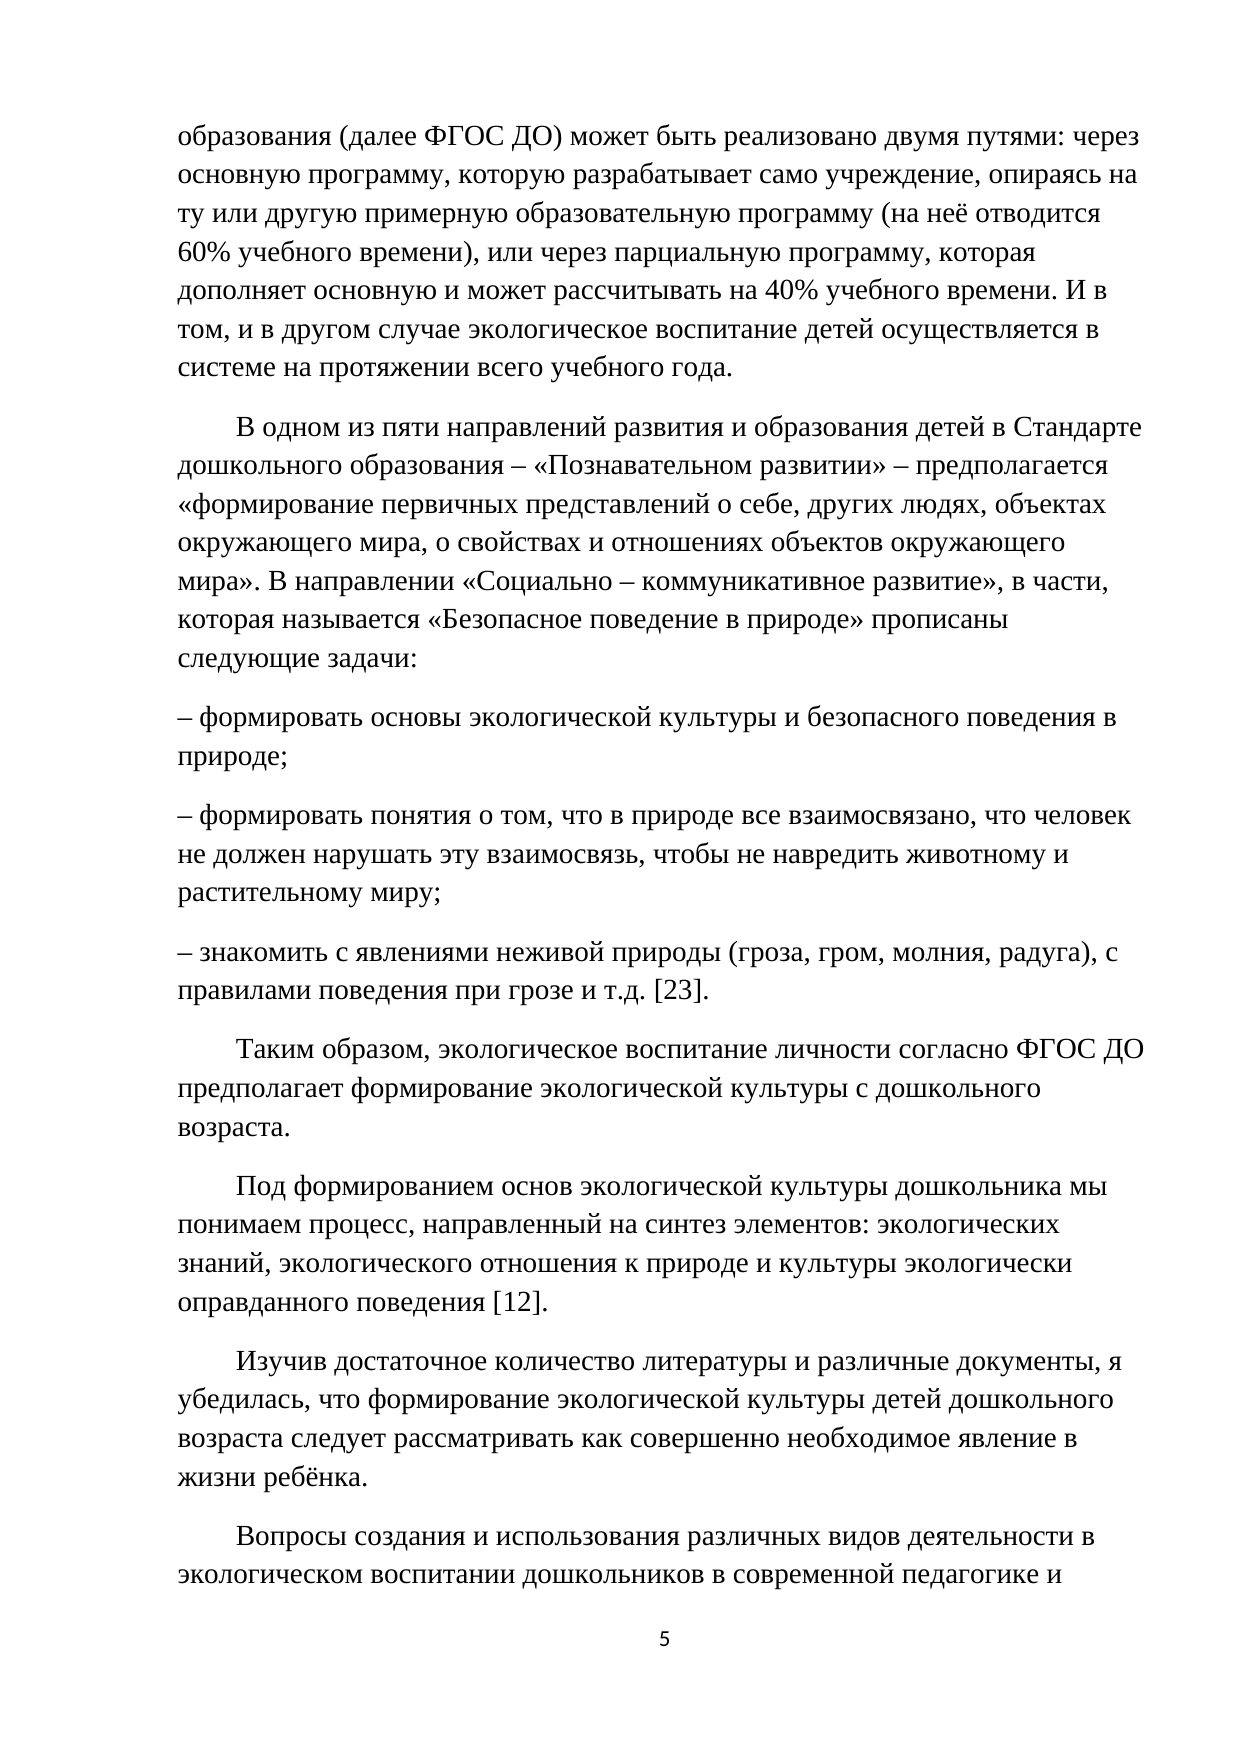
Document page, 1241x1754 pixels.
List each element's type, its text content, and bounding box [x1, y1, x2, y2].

text В одном из пяти направлений развития и образования детей в Стандарте дошкольного образования – «Познавательном развитии» – предполагается «формирование первичных представлений о себе, других людях, объектах окружающего мира, о свойствах и отношениях объектов окружающего мира». В направлении «Социально – коммуникативное развитие», в части, которая называется «Безопасное поведение в природе» прописаны следующие задачи: [177, 409, 1152, 673]
text – формировать основы экологической культуры и безопасного поведения в природе; [177, 699, 1152, 771]
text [177, 118, 1152, 383]
text Под формированием основ экологической культуры дошкольника мы понимаем процесс, направленный на синтез элементов: экологических знаний, экологического отношения к природе и культуры экологически оправданного поведения [12]. [177, 1168, 1152, 1317]
text – формировать понятия о том, что в природе все взаимосвязано, что человек не должен нарушать эту взаимосвязь, чтобы не навредить животному и растительному миру; [177, 797, 1152, 908]
text Таким образом, экологическое воспитание личности согласно ФГОС ДО предполагает формирование экологической культуры с дошкольного возраста. [177, 1032, 1152, 1142]
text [177, 1518, 1152, 1590]
text – знакомить с явлениями неживой природы (гроза, гром, молния, радуга), с правилами поведения при грозе и т.д. [23]. [177, 934, 1152, 1006]
text Изучив достаточное количество литературы и различные документы, я убедилась, что формирование экологической культуры детей дошкольного возраста следует рассматривать как совершенно необходимое явление в жизни ребёнка. [177, 1343, 1152, 1492]
